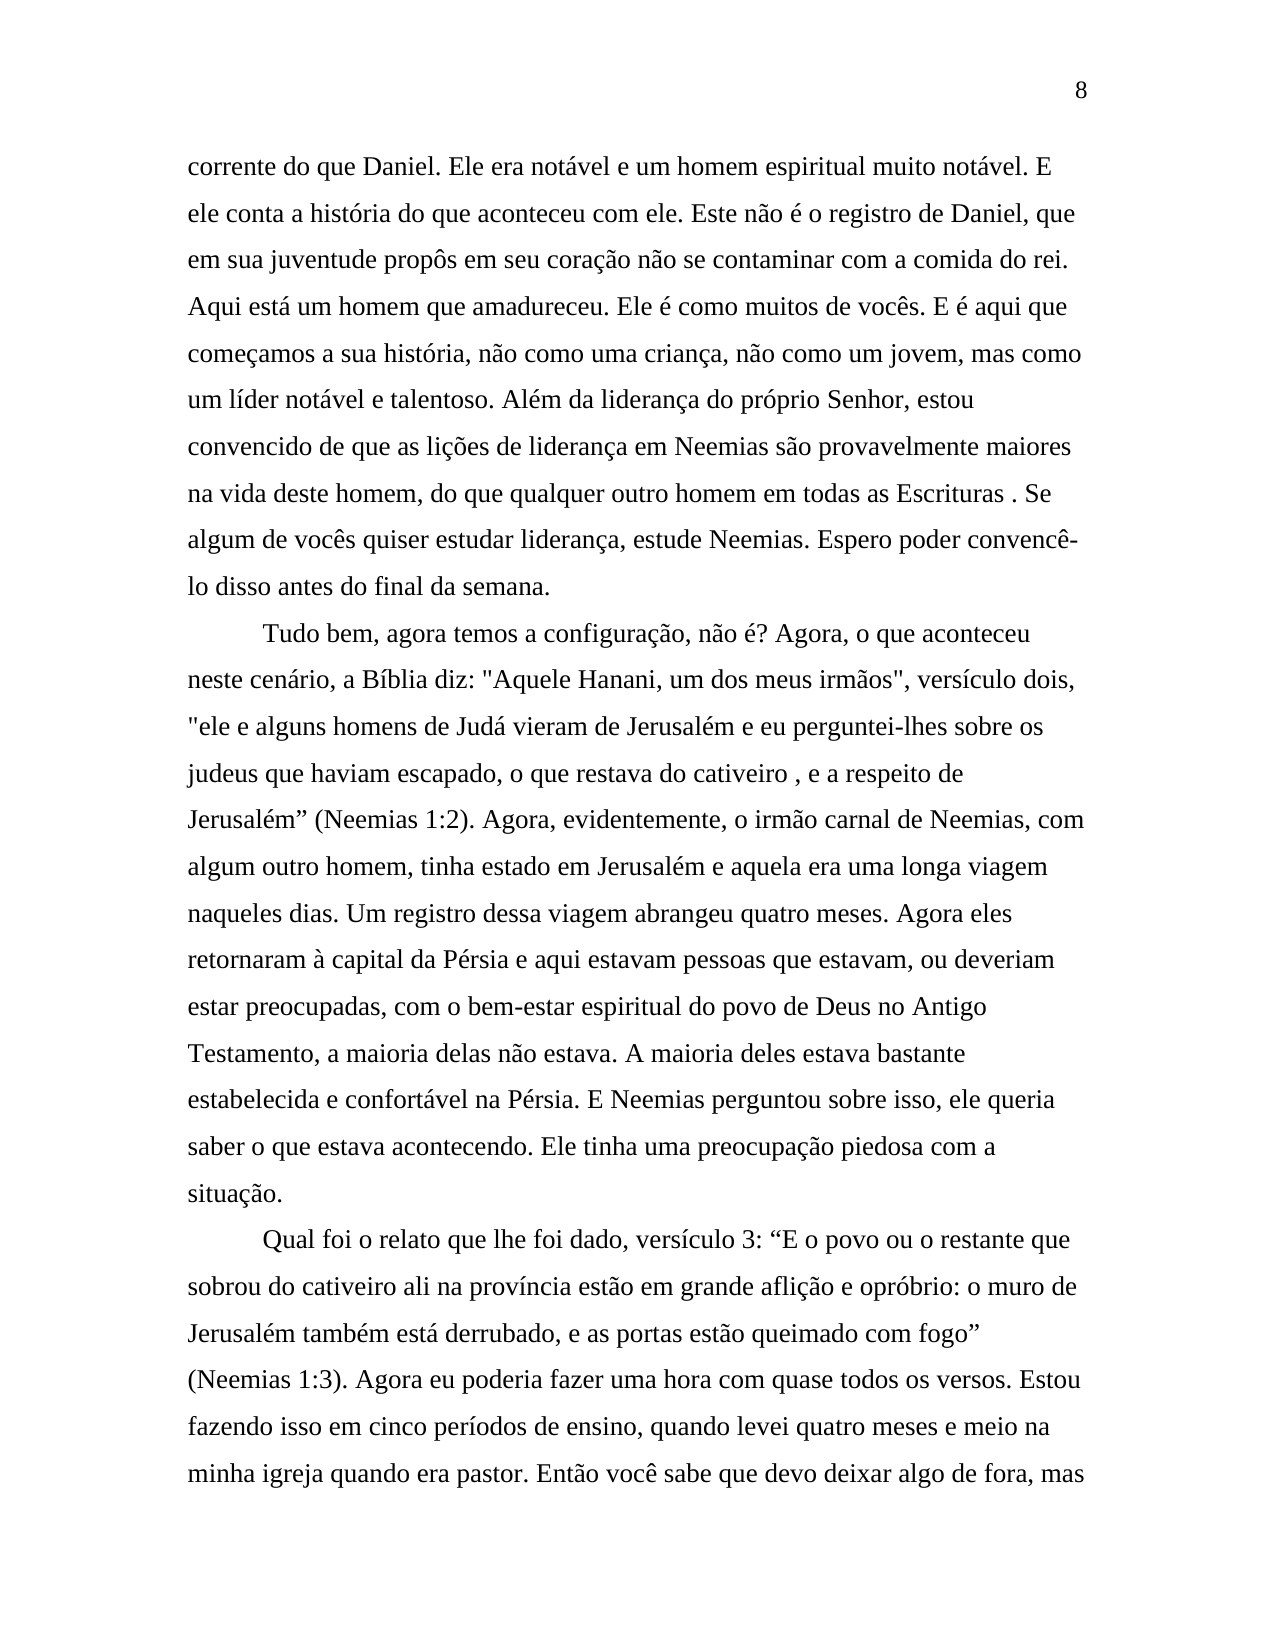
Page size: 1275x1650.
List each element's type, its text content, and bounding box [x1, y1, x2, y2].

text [187, 150, 1087, 601]
text Tudo bem, agora temos a configuração, não é? Agora, o que aconteceu neste cenário, a Bíblia diz: "Aquele Hanani, um dos meus irmãos", versículo dois, "ele e alguns homens de Judá vieram de Jerusalém e eu perguntei-lhes sobre os judeus que haviam escapado, o que restava do cativeiro , e a respeito de Jerusalém” (Neemias 1:2). Agora, evidentemente, o irmão carnal de Neemias, com algum outro homem, tinha estado em Jerusalém e aquela era uma longa viagem naqueles dias. Um registro dessa viagem abrangeu quatro meses. Agora eles retornaram à capital da Pérsia e aqui estavam pessoas que estavam, ou deveriam estar preocupadas, com o bem-estar espiritual do povo de Deus no Antigo Testamento, a maioria delas não estava. A maioria deles estava bastante estabelecida e confortável na Pérsia. E Neemias perguntou sobre isso, ele queria saber o que estava acontecendo. Ele tinha uma preocupação piedosa com a situação. [187, 617, 1087, 1208]
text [187, 1223, 1087, 1488]
